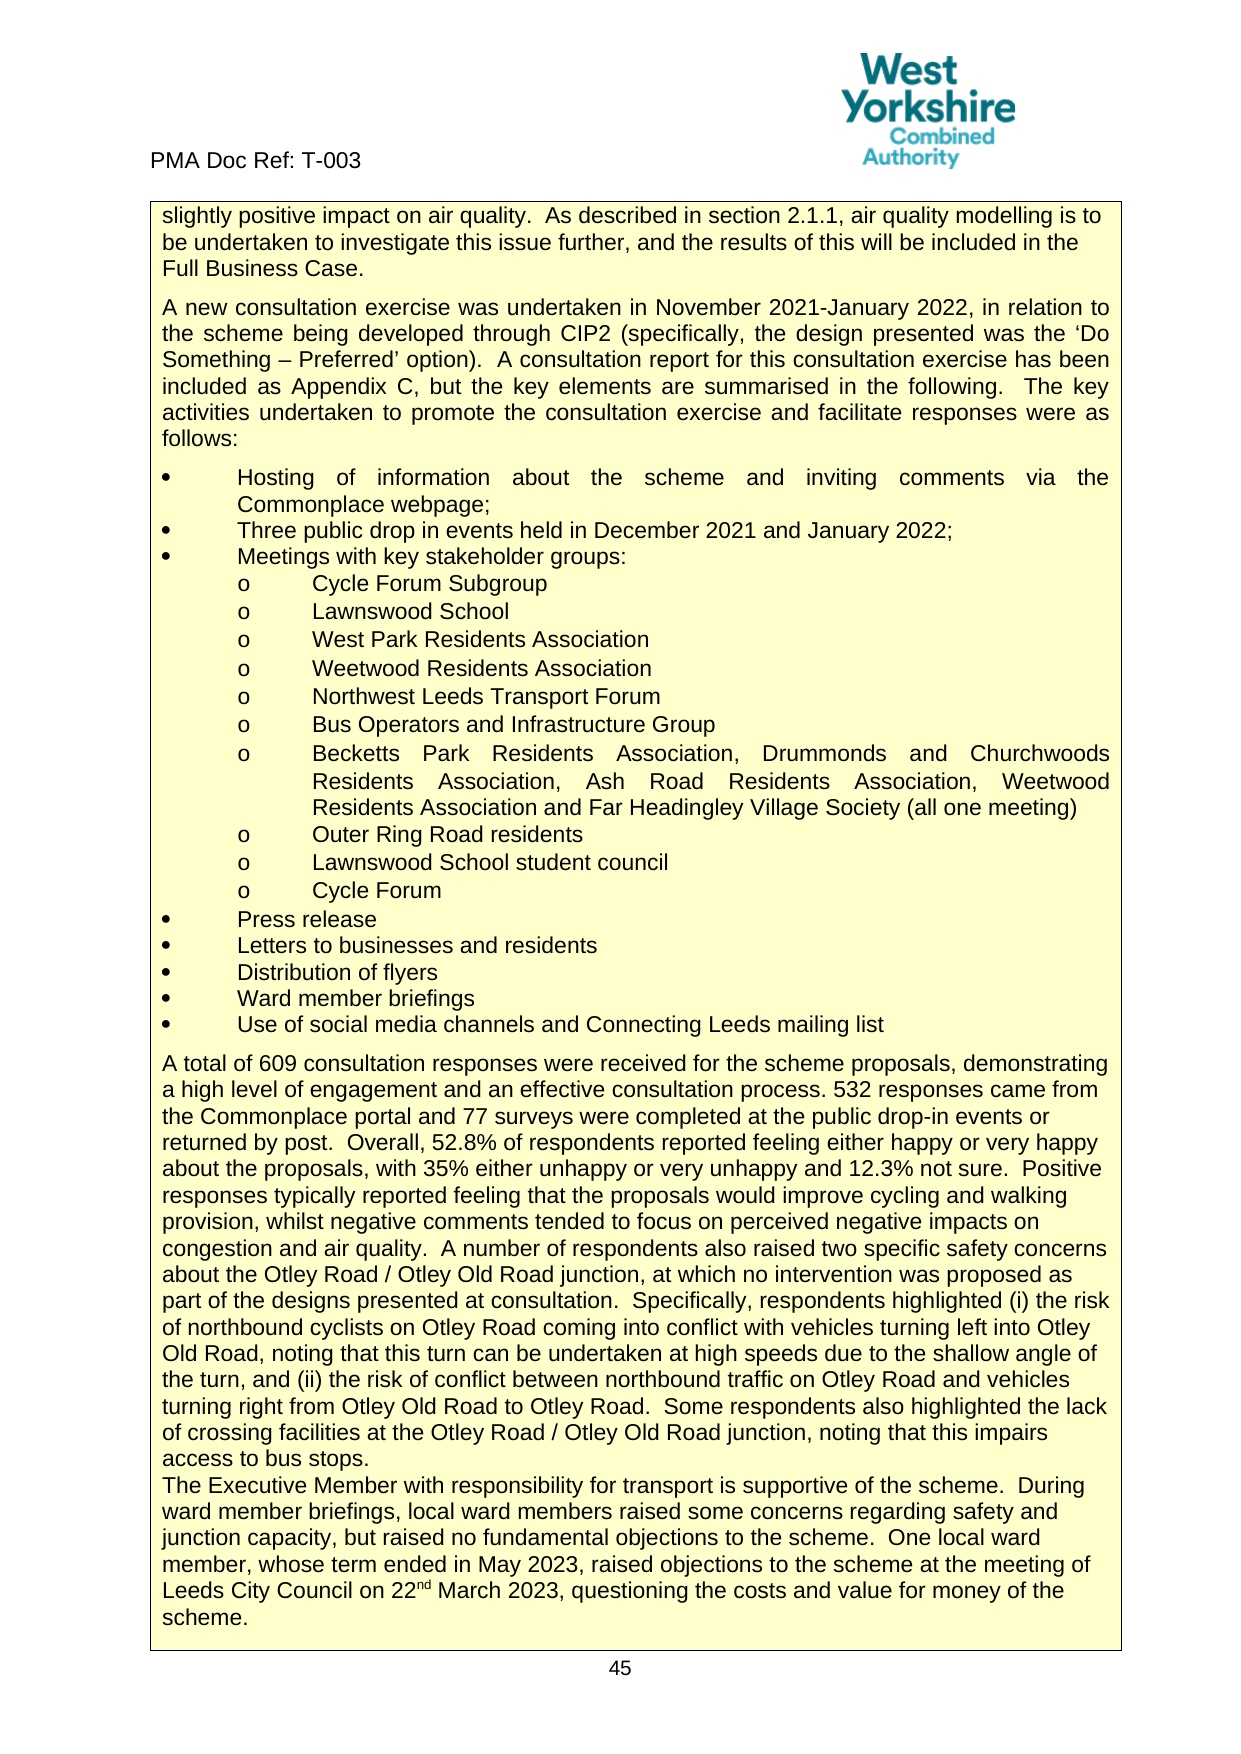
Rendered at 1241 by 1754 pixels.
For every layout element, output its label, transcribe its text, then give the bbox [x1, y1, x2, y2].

picture [841, 53, 1016, 169]
